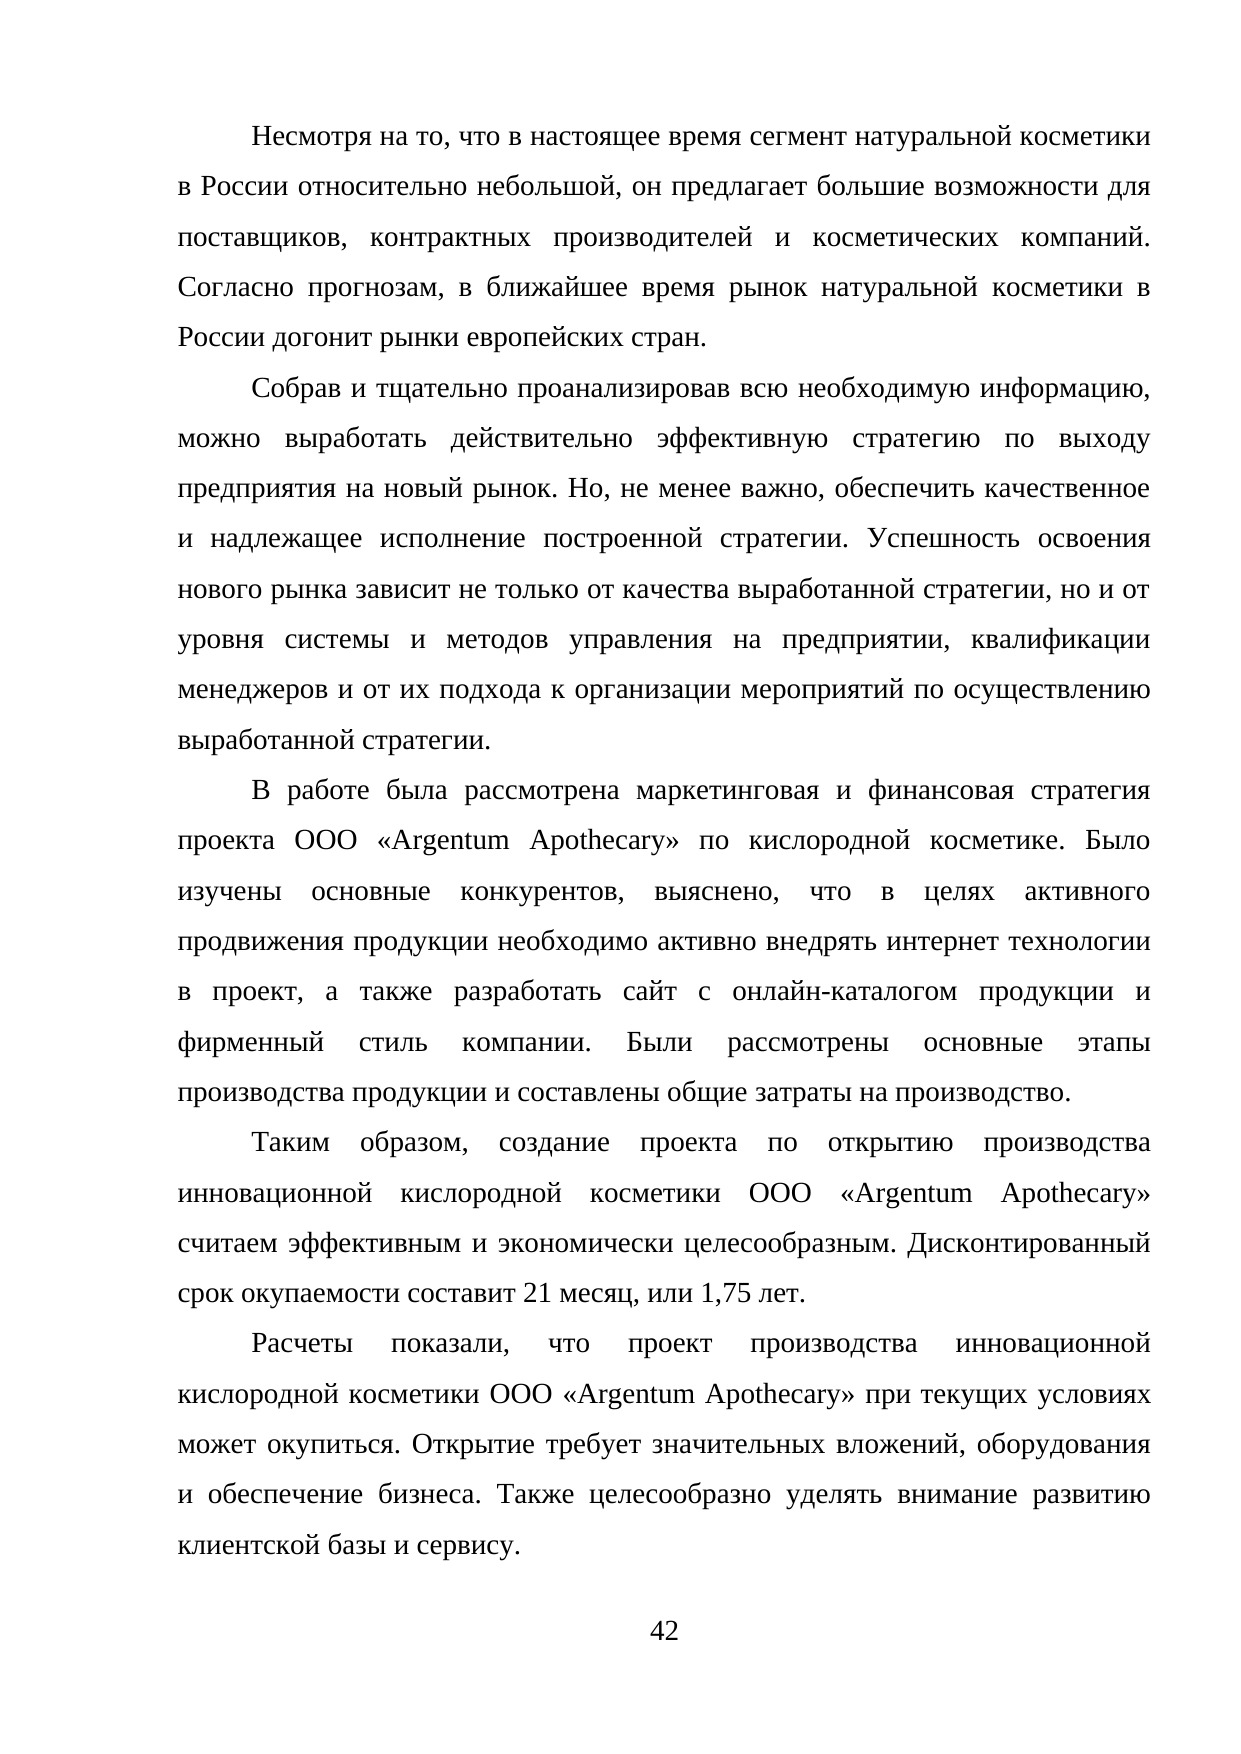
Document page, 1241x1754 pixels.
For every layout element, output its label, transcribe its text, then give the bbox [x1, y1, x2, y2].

text Таким образом, создание проекта по открытию производства инновационной кислородной косметики ООО «Argentum Apothecary» считаем эффективным и экономически целесообразным. Дисконтированный срок окупаемости составит 21 месяц, или 1,75 лет. [177, 1124, 1152, 1309]
text В работе была рассмотрена маркетинговая и финансовая стратегия проекта ООО «Argentum Apothecary» по кислородной косметике. Было изучены основные конкурентов, выяснено, что в целях активного продвижения продукции необходимо активно внедрять интернет технологии в проект, а также разработать сайт с онлайн-каталогом продукции и фирменный стиль компании. Были рассмотрены основные этапы производства продукции и составлены общие затраты на производство. [177, 772, 1152, 1108]
text Расчеты показали, что проект производства инновационной кислородной косметики ООО «Argentum Apothecary» при текущих условиях может окупиться. Открытие требует значительных вложений, оборудования и обеспечение бизнеса. Также целесообразно уделять внимание развитию клиентской базы и сервису. [177, 1326, 1152, 1560]
text Собрав и тщательно проанализировав всю необходимую информацию, можно выработать действительно эффективную стратегию по выходу предприятия на новый рынок. Но, не менее важно, обеспечить качественное и надлежащее исполнение построенной стратегии. Успешность освоения нового рынка зависит не только от качества выработанной стратегии, но и от уровня системы и методов управления на предприятии, квалификации менеджеров и от их подхода к организации мероприятий по осуществлению выработанной стратегии. [177, 370, 1152, 755]
text Несмотря на то, что в настоящее время сегмент натуральной косметики в России относительно небольшой, он предлагает большие возможности для поставщиков, контрактных производителей и косметических компаний. Согласно прогнозам, в ближайшее время рынок натуральной косметики в России догонит рынки европейских стран. [177, 118, 1152, 353]
